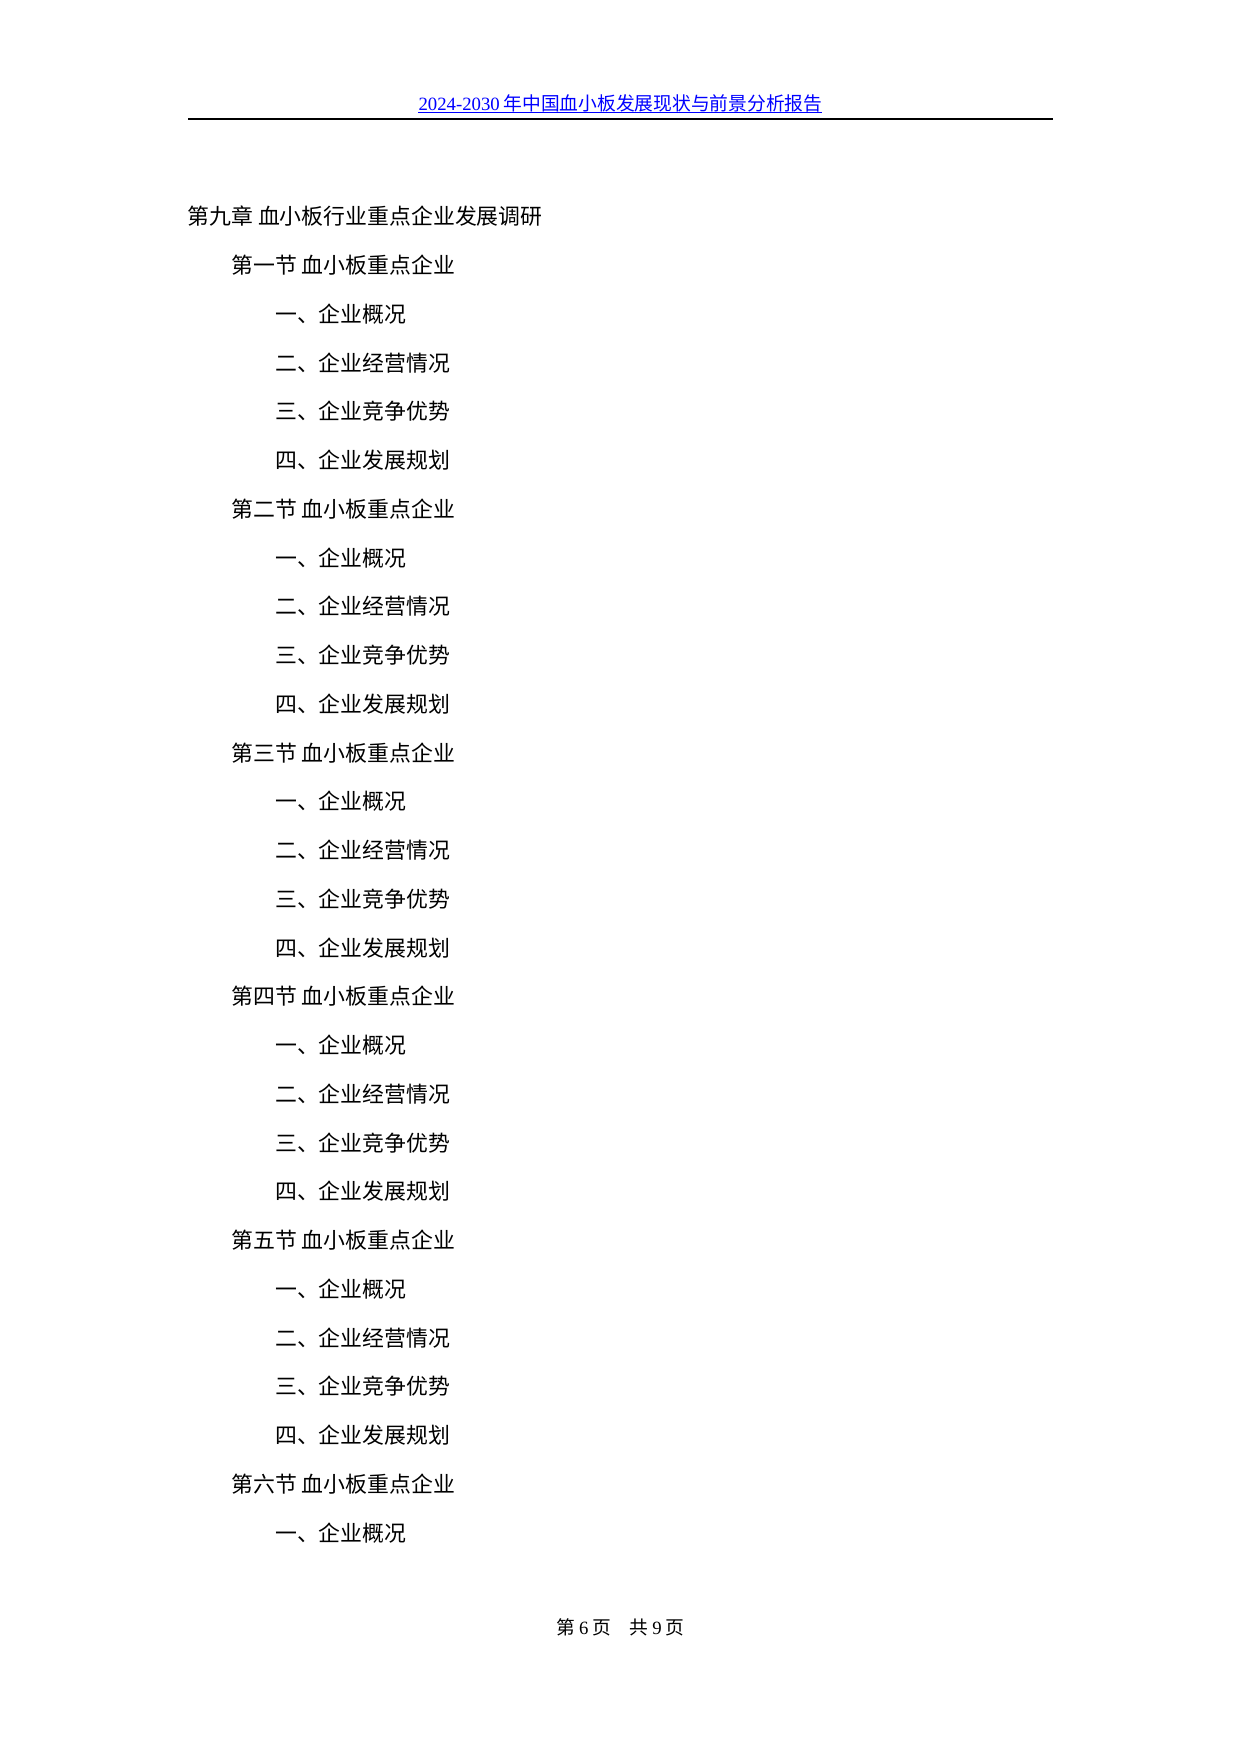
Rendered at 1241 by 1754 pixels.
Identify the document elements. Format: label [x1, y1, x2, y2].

text [187, 150, 1053, 1548]
